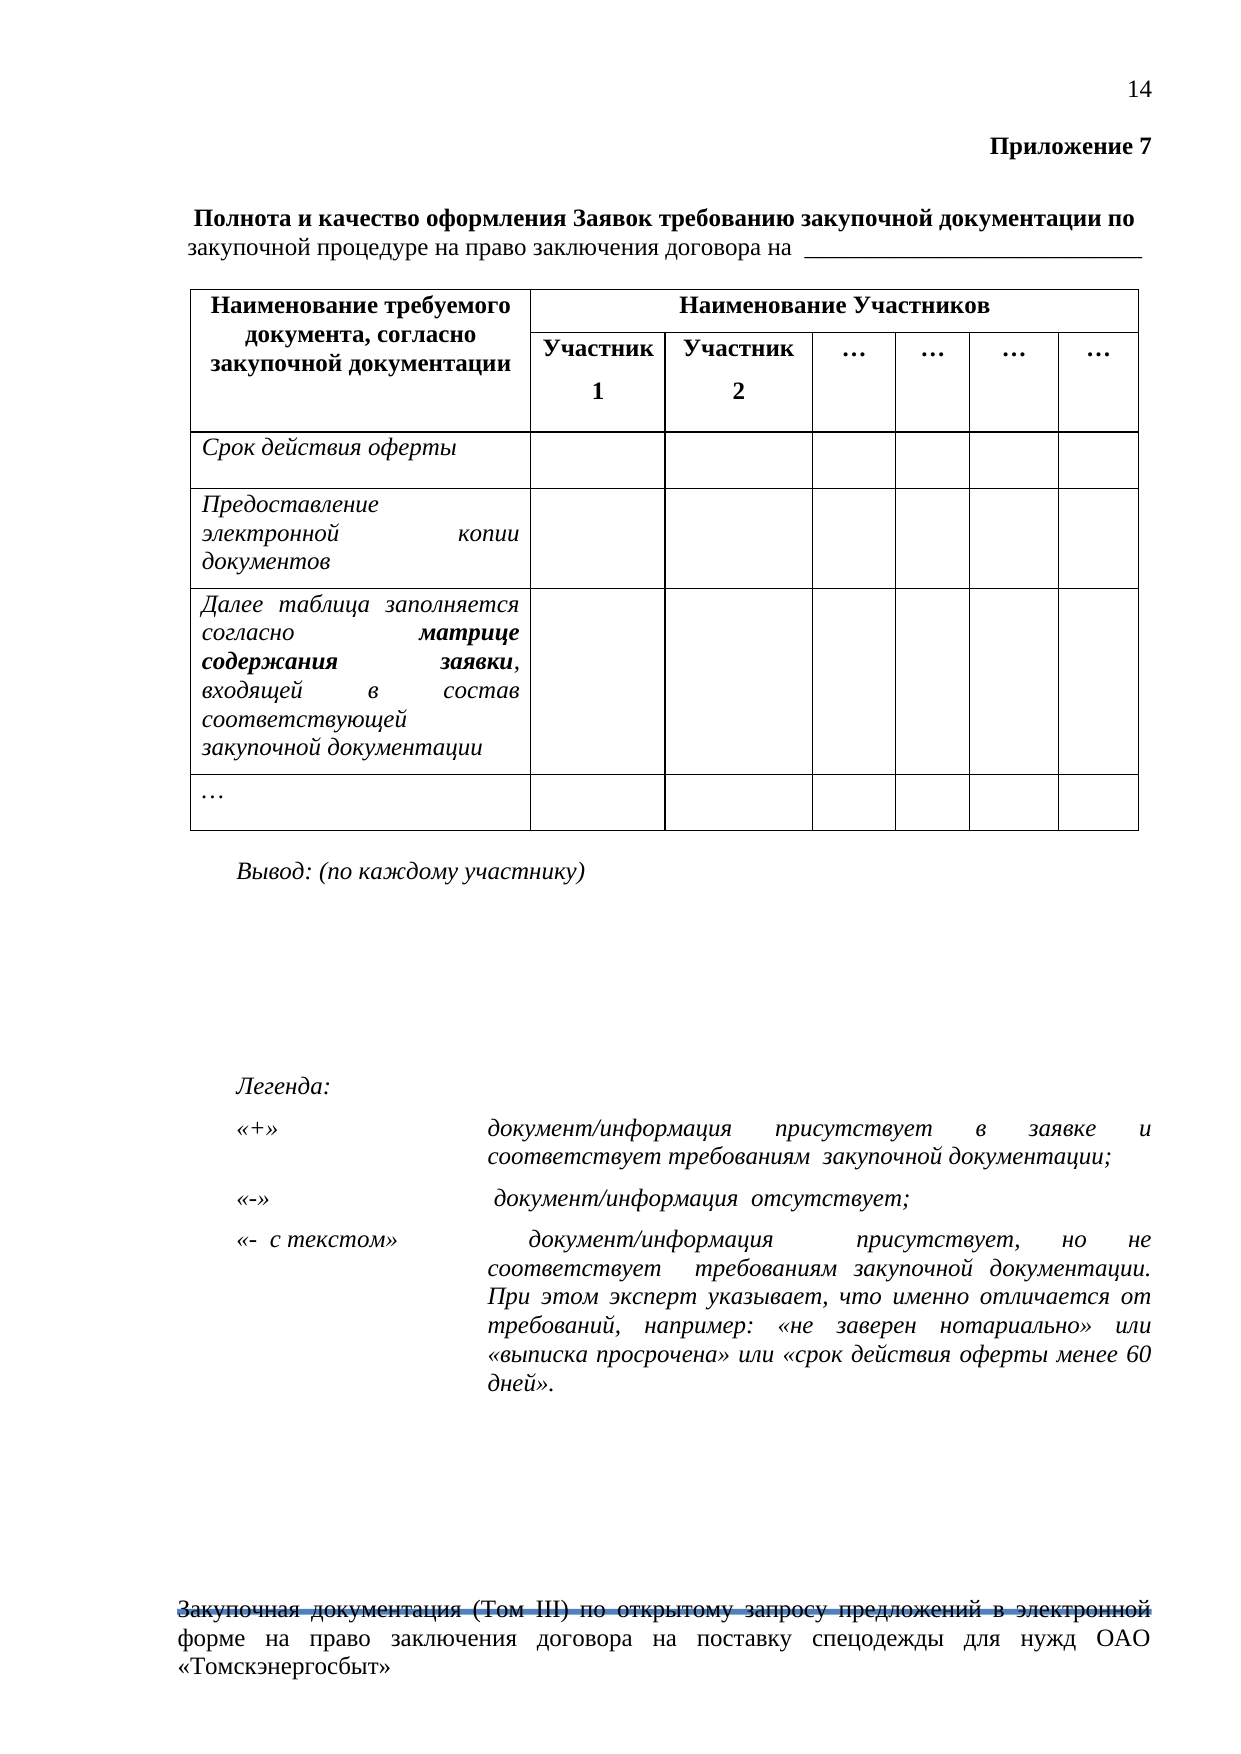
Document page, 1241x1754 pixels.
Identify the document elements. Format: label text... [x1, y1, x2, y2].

table_cell [531, 775, 664, 830]
table_cell … [970, 333, 1058, 431]
table_cell [1059, 589, 1138, 774]
table_cell Предоставление электронной копии документов [191, 489, 530, 588]
text «-» документ/информация отсутствует; [236, 1183, 1152, 1211]
table_cell [1059, 489, 1138, 588]
table_cell Срок действия оферты [191, 433, 530, 488]
table_cell … [813, 333, 895, 431]
table_cell [896, 433, 969, 488]
table_cell [666, 775, 812, 830]
table_cell Участник 2 [666, 333, 812, 431]
table_cell [666, 489, 812, 588]
table_cell … [191, 775, 530, 830]
table_cell [896, 775, 969, 830]
text Легенда: [177, 1071, 1152, 1100]
table_cell [970, 489, 1058, 588]
table_cell [666, 433, 812, 488]
table_header Наименование требуемого документа, согласно закупочной документации [191, 290, 530, 431]
table_cell [666, 589, 812, 774]
table_cell [970, 433, 1058, 488]
text Вывод: (по каждому участнику) [177, 856, 1152, 885]
text «+» документ/информация присутствует в заявке и соответствует требованиям закупочной документации; [236, 1113, 1152, 1170]
table_cell [531, 489, 664, 588]
table_cell [531, 589, 664, 774]
table_cell [813, 775, 895, 830]
table_cell [1059, 433, 1138, 488]
table_cell [896, 589, 969, 774]
table_cell [813, 489, 895, 588]
text Приложение 7 [236, 131, 1152, 160]
table_cell [970, 589, 1058, 774]
table_cell [531, 433, 664, 488]
table_header Наименование Участников [531, 290, 1138, 332]
table_cell [970, 775, 1058, 830]
table_cell … [896, 333, 969, 431]
text «- с текстом» документ/информация присутствует, но не соответствует требованиям закупочной документации. При этом эксперт указывает, что именно отличается от требований, например: «не заверен нотариально» или «выписка просрочена» или «срок действия оферты менее 60 дней». [236, 1224, 1152, 1396]
table_cell [896, 489, 969, 588]
table_cell [813, 433, 895, 488]
table_cell Далее таблица заполняется согласно матрице содержания заявки, входящей в состав соответствующей закупочной документации [191, 589, 530, 774]
table_cell … [1059, 333, 1138, 431]
table_cell [1059, 775, 1138, 830]
text Полнота и качество оформления Заявок требованию закупочной документации по закупочной процедуре на право заключения договора на ___________________________ [177, 203, 1152, 261]
table_cell [813, 589, 895, 774]
table_cell Участник 1 [531, 333, 664, 431]
